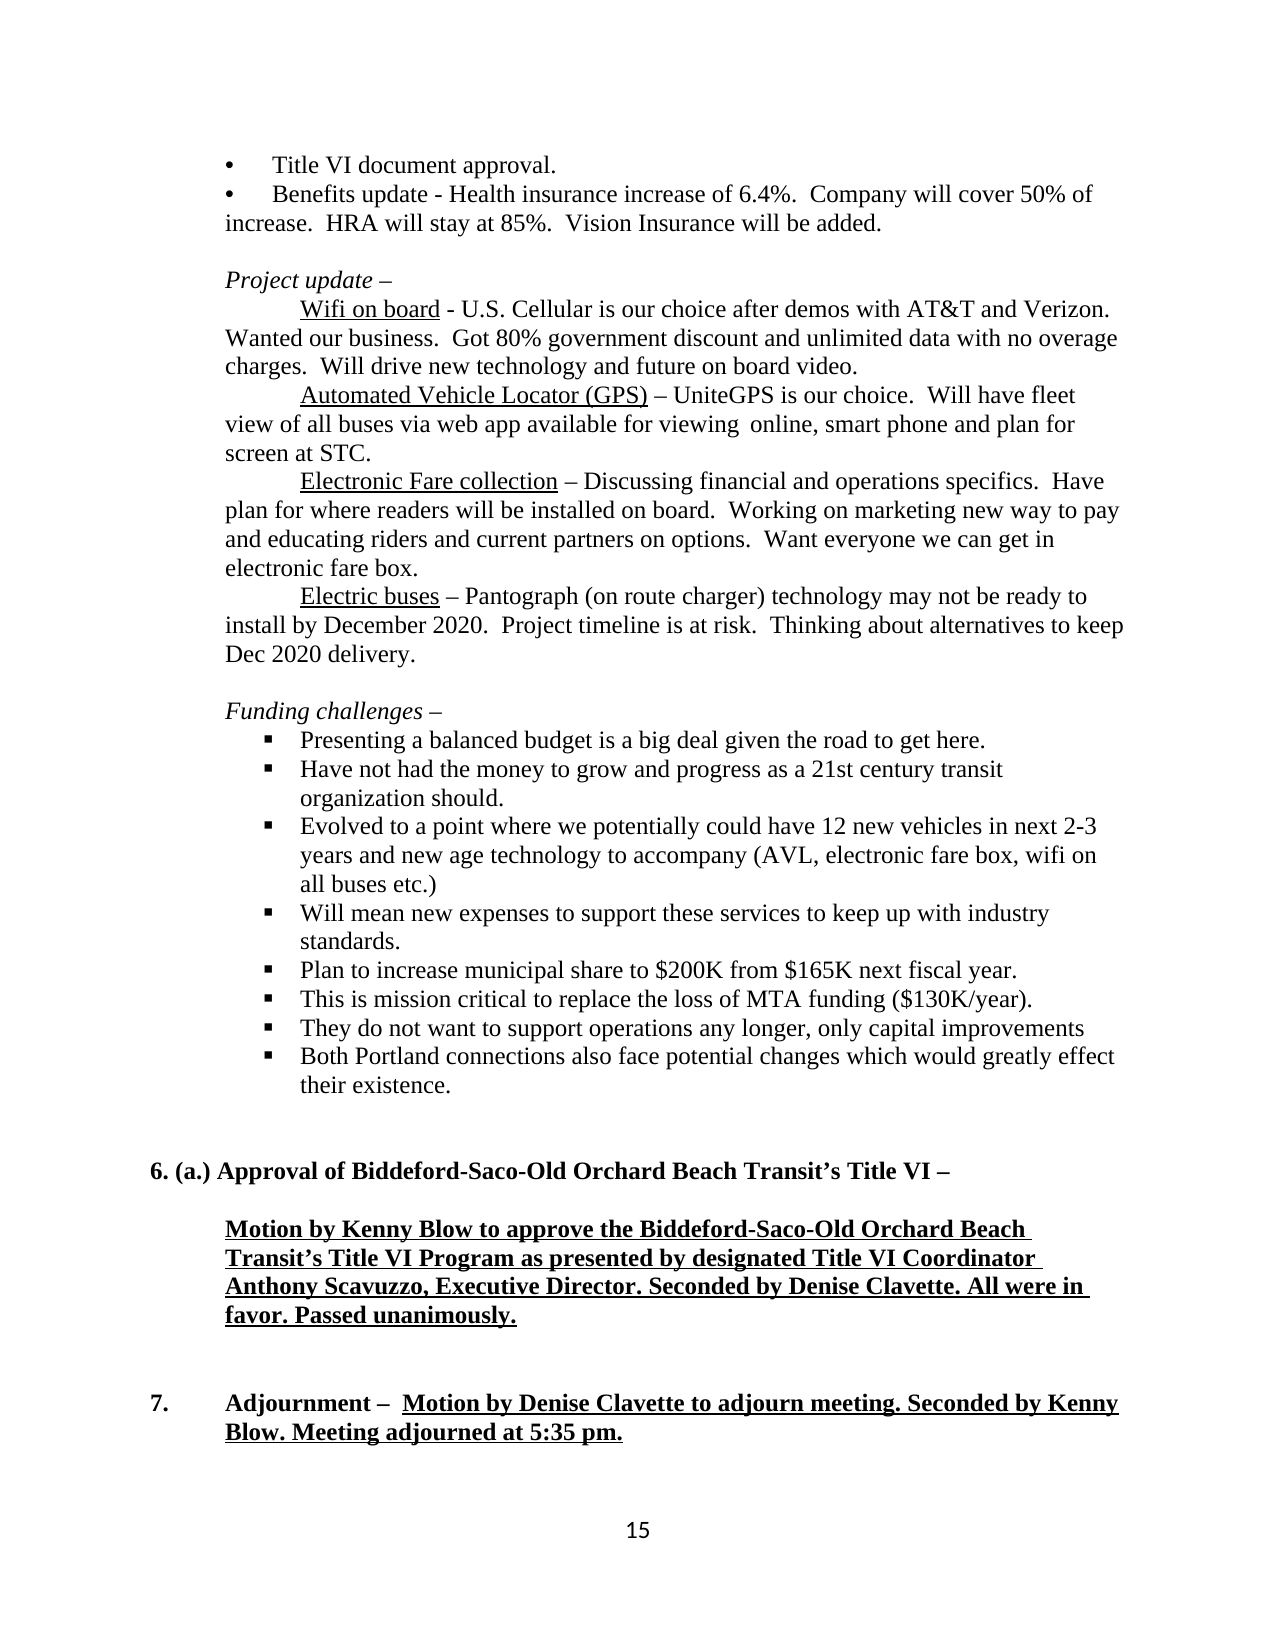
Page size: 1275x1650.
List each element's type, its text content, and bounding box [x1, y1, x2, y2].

text Electronic Fare collection – Discussing financial and operations specifics. Have plan for where readers will be installed on board. Working on marketing new way to pay and educating riders and current partners on options. Want everyone we can get in electronic fare box. [225, 466, 1125, 581]
text Project update – [225, 265, 1125, 294]
list Evolved to a point where we potentially could have 12 new vehicles in next 2-3 years and new age technology to accompany (AVL, electronic fare box, wifi on all buses etc.) [262, 811, 1125, 898]
list They do not want to support operations any longer, only capital improvements [262, 1013, 1125, 1041]
text Automated Vehicle Locator (GPS) – UniteGPS is our choice. Will have fleet view of all buses via web app available for viewing online, smart phone and plan for screen at STC. [225, 380, 1125, 466]
list Both Portland connections also face potential changes which would greatly effect their existence. [262, 1041, 1125, 1099]
text Motion by Kenny Blow to approve the Biddeford-Saco-Old Orchard Beach Transit’s Title VI Program as presented by designated Title VI Coordinator Anthony Scavuzzo, Executive Director. Seconded by Denise Clavette. All were in favor. Passed unanimously. [225, 1214, 1125, 1329]
text Electric buses – Pantograph (on route charger) technology may not be ready to install by December 2020. Project timeline is at risk. Thinking about alternatives to keep Dec 2020 delivery. [225, 581, 1125, 668]
list Will mean new expenses to support these services to keep up with industry standards. [262, 898, 1125, 955]
text Funding challenges – [150, 696, 1125, 725]
list This is mission critical to replace the loss of MTA funding ($130K/year). [262, 984, 1125, 1013]
text 6. (a.) Approval of Biddeford-Saco-Old Orchard Beach Transit’s Title VI – [150, 1156, 1125, 1185]
list Title VI document approval. [225, 150, 1125, 179]
list Have not had the money to grow and progress as a 21st century transit organization should. [262, 754, 1125, 811]
list Presenting a balanced budget is a big deal given the road to get here. [262, 725, 1125, 754]
text Wifi on board - U.S. Cellular is our choice after demos with AT&T and Verizon. Wanted our business. Got 80% government discount and unlimited data with no overage charges. Will drive new technology and future on board video. [225, 294, 1125, 380]
list Benefits update - Health insurance increase of 6.4%. Company will cover 50% of increase. HRA will stay at 85%. Vision Insurance will be added. [225, 179, 1125, 236]
list Plan to increase municipal share to $200K from $165K next fiscal year. [262, 955, 1125, 984]
list 7. Adjournment – Motion by Denise Clavette to adjourn meeting. Seconded by Kenny Blow. Meeting adjourned at 5:35 pm. [150, 1388, 1125, 1446]
